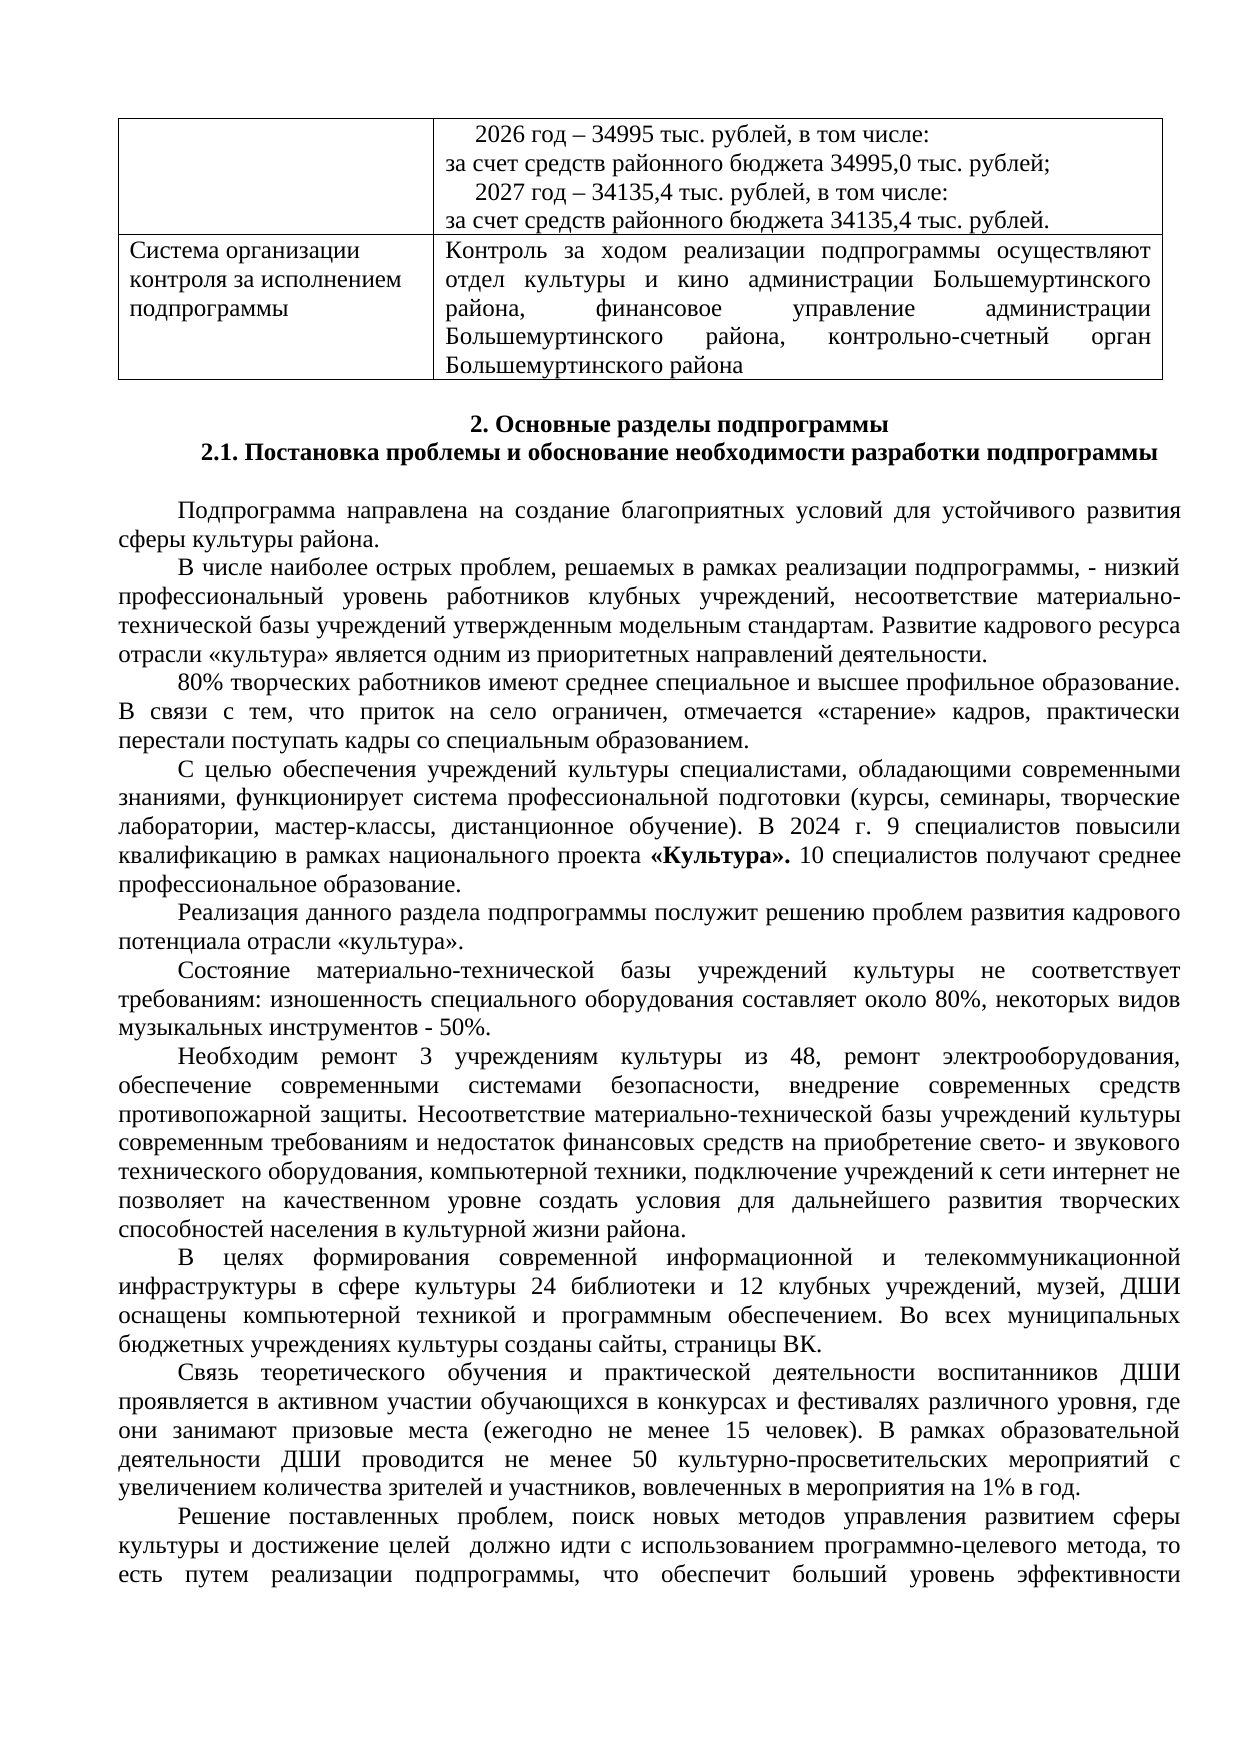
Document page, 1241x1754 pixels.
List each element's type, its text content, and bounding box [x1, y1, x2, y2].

text 80% творческих работников имеют среднее специальное и высшее профильное образование. В связи с тем, что приток на село ограничен, отмечается «старение» кадров, практически перестали поступать кадры со специальным образованием. [118, 667, 1181, 754]
text 2. Основные разделы подпрограммы [118, 409, 1181, 437]
text Подпрограмма направлена на создание благоприятных условий для устойчивого развития сферы культуры района. [118, 495, 1181, 552]
text В числе наиболее острых проблем, решаемых в рамках реализации подпрограммы, - низкий профессиональный уровень работников клубных учреждений, несоответствие материально-технической базы учреждений утвержденным модельным стандартам. Развитие кадрового ресурса отрасли «культура» является одним из приоритетных направлений деятельности. [118, 552, 1181, 667]
text 2.1. Постановка проблемы и обоснование необходимости разработки подпрограммы [118, 437, 1181, 466]
text С целью обеспечения учреждений культуры специалистами, обладающими современными знаниями, функционирует система профессиональной подготовки (курсы, семинары, творческие лаборатории, мастер-классы, дистанционное обучение). В 2024 г. 9 специалистов повысили квалификацию в рамках национального проекта «Культура». 10 специалистов получают среднее профессиональное образование. [118, 754, 1181, 897]
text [118, 1501, 1181, 1587]
text Необходим ремонт 3 учреждениям культуры из 48, ремонт электрооборудования, обеспечение современными системами безопасности, внедрение современных средств противопожарной защиты. Несоответствие материально-технической базы учреждений культуры современным требованиям и недостаток финансовых средств на приобретение свето- и звукового технического оборудования, компьютерной техники, подключение учреждений к сети интернет не позволяет на качественном уровне создать условия для дальнейшего развития творческих способностей населения в культурной жизни района. [118, 1041, 1181, 1242]
text В целях формирования современной информационной и телекоммуникационной инфраструктуры в сфере культуры 24 библиотеки и 12 клубных учреждений, музей, ДШИ оснащены компьютерной техникой и программным обеспечением. Во всех муниципальных бюджетных учреждениях культуры созданы сайты, страницы ВК. [118, 1242, 1181, 1357]
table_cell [434, 119, 1162, 234]
text Реализация данного раздела подпрограммы послужит решению проблем развития кадрового потенциала отрасли «культура». [118, 897, 1181, 955]
text Связь теоретического обучения и практической деятельности воспитанников ДШИ проявляется в активном участии обучающихся в конкурсах и фестивалях различного уровня, где они занимают призовые места (ежегодно не менее 15 человек). В рамках образовательной деятельности ДШИ проводится не менее 50 культурно-просветительских мероприятий с увеличением количества зрителей и участников, вовлеченных в мероприятия на 1% в год. [118, 1357, 1181, 1501]
table_cell Система организации контроля за исполнением подпрограммы [119, 235, 433, 379]
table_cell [119, 119, 433, 234]
table_cell Контроль за ходом реализации подпрограммы осуществляют отдел культуры и кино администрации Большемуртинского района, финансовое управление администрации Большемуртинского района, контрольно-счетный орган Большемуртинского района [434, 235, 1162, 379]
text Состояние материально-технической базы учреждений культуры не соответствует требованиям: изношенность специального оборудования составляет около 80%, некоторых видов музыкальных инструментов - 50%. [118, 955, 1181, 1041]
